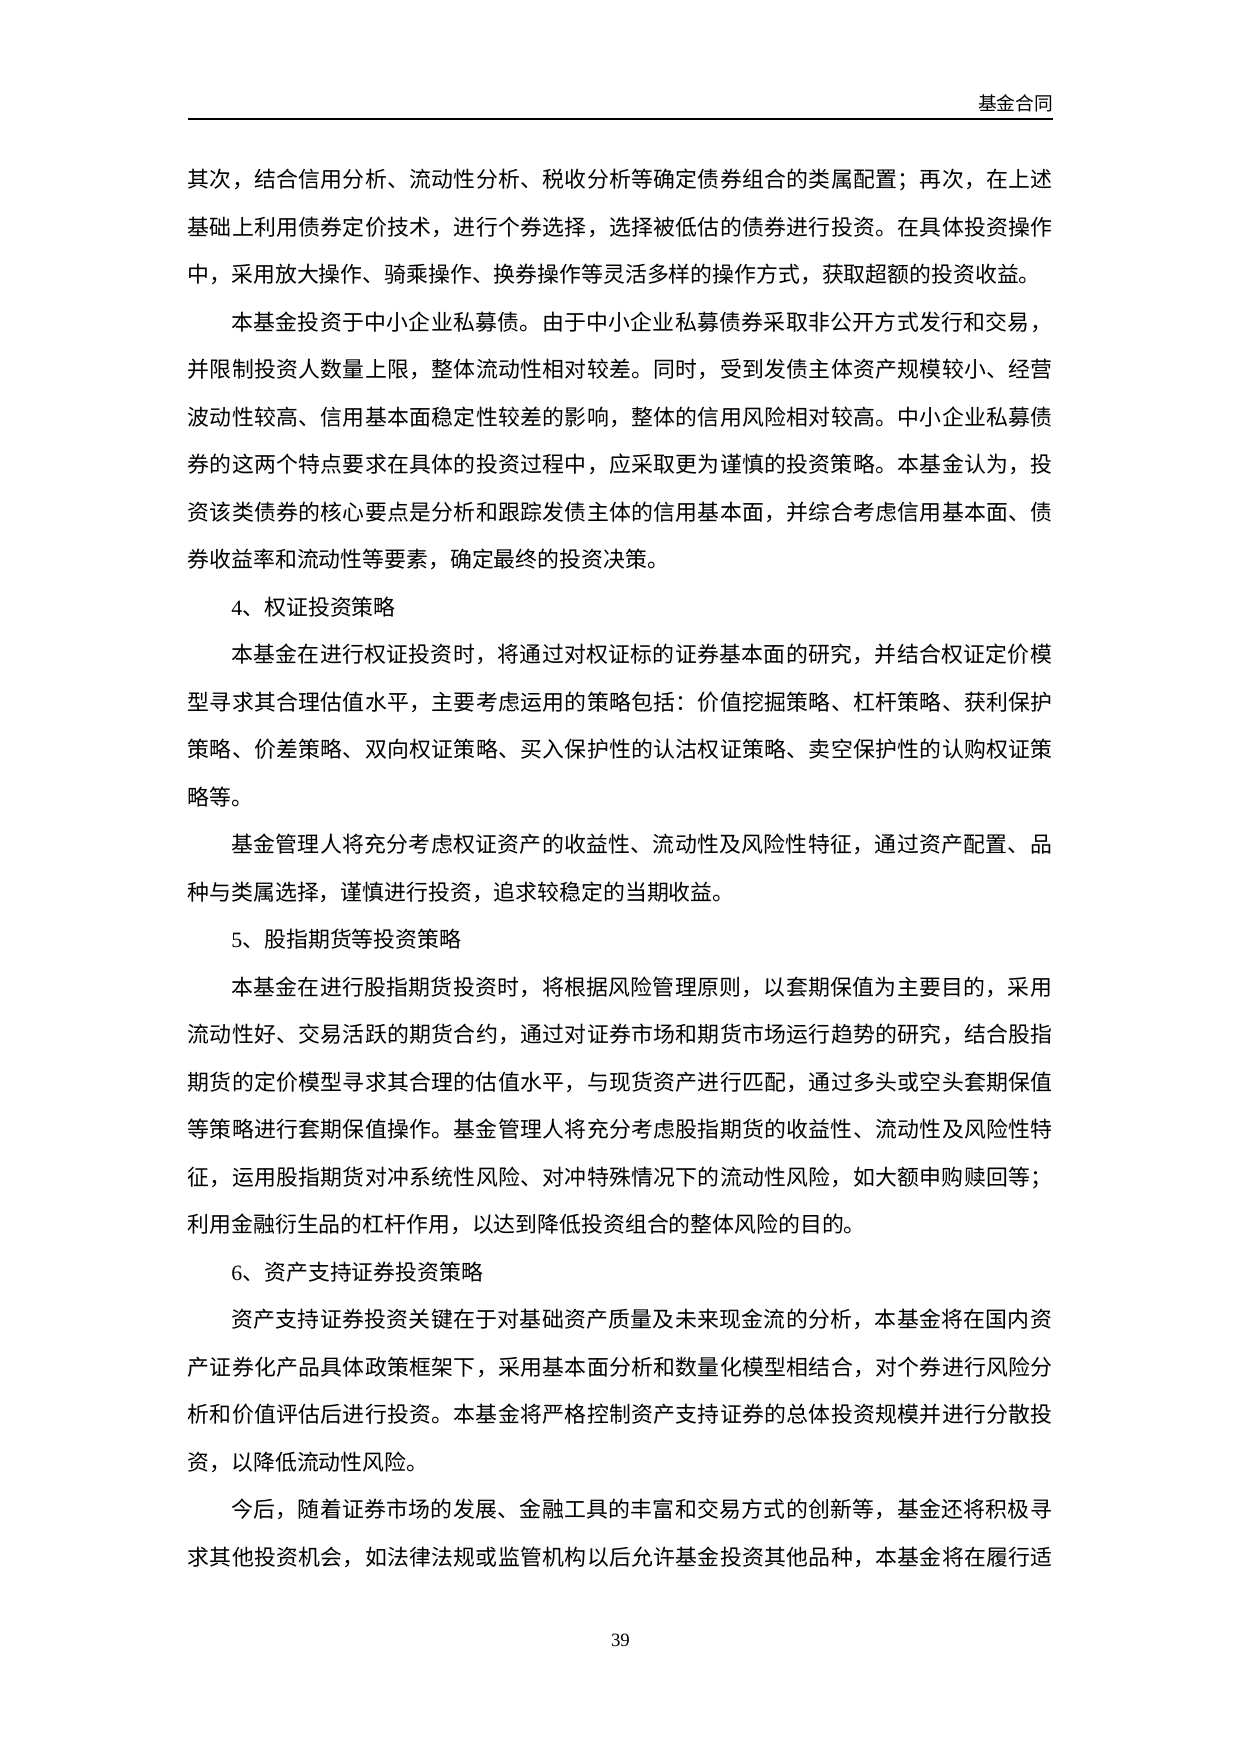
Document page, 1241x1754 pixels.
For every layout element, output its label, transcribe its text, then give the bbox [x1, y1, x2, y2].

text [187, 162, 1053, 289]
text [187, 1492, 1053, 1571]
text 本基金投资于中小企业私募债。由于中小企业私募债券采取非公开方式发行和交易，并限制投资人数量上限，整体流动性相对较差。同时，受到发债主体资产规模较小、经营波动性较高、信用基本面稳定性较差的影响，整体的信用风险相对较高。中小企业私募债券的这两个特点要求在具体的投资过程中，应采取更为谨慎的投资策略。本基金认为，投资该类债券的核心要点是分析和跟踪发债主体的信用基本面，并综合考虑信用基本面、债券收益率和流动性等要素，确定最终的投资决策。 [187, 304, 1053, 574]
text 基金管理人将充分考虑权证资产的收益性、流动性及风险性特征，通过资产配置、品种与类属选择，谨慎进行投资，追求较稳定的当期收益。 [187, 827, 1053, 906]
text 资产支持证券投资关键在于对基础资产质量及未来现金流的分析，本基金将在国内资产证券化产品具体政策框架下，采用基本面分析和数量化模型相结合，对个券进行风险分析和价值评估后进行投资。本基金将严格控制资产支持证券的总体投资规模并进行分散投资，以降低流动性风险。 [187, 1302, 1053, 1476]
text 6、资产支持证券投资策略 [187, 1254, 1053, 1286]
text 5、股指期货等投资策略 [187, 922, 1053, 954]
text 4、权证投资策略 [187, 589, 1053, 621]
text 本基金在进行股指期货投资时，将根据风险管理原则，以套期保值为主要目的，采用流动性好、交易活跃的期货合约，通过对证券市场和期货市场运行趋势的研究，结合股指期货的定价模型寻求其合理的估值水平，与现货资产进行匹配，通过多头或空头套期保值等策略进行套期保值操作。基金管理人将充分考虑股指期货的收益性、流动性及风险性特征，运用股指期货对冲系统性风险、对冲特殊情况下的流动性风险，如大额申购赎回等；利用金融衍生品的杠杆作用，以达到降低投资组合的整体风险的目的。 [187, 969, 1053, 1239]
text 本基金在进行权证投资时，将通过对权证标的证券基本面的研究，并结合权证定价模型寻求其合理估值水平，主要考虑运用的策略包括：价值挖掘策略、杠杆策略、获利保护策略、价差策略、双向权证策略、买入保护性的认沽权证策略、卖空保护性的认购权证策略等。 [187, 637, 1053, 811]
